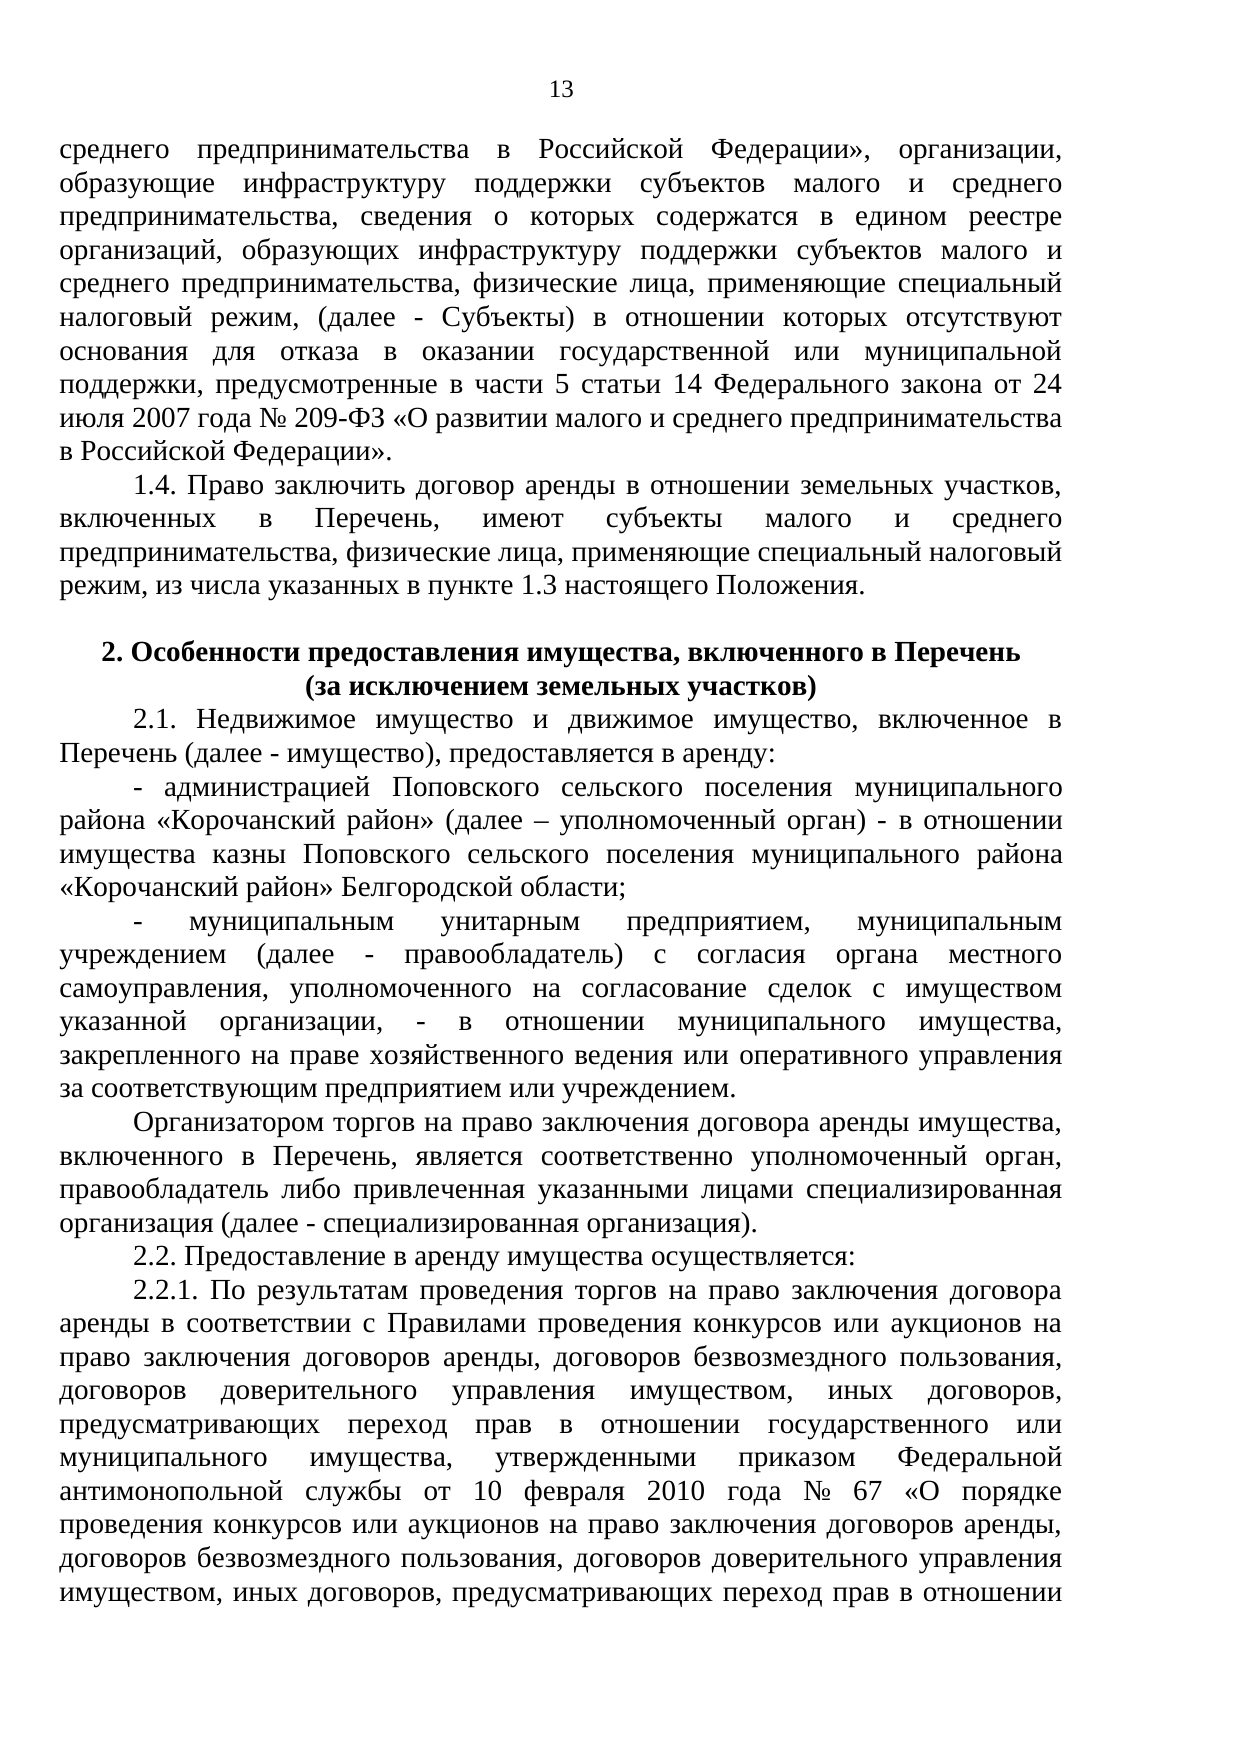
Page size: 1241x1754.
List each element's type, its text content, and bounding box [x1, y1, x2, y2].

text 2. Особенности предоставления имущества, включенного в Перечень (за исключением земельных участков) [59, 634, 1063, 702]
text 1.4. Право заключить договор аренды в отношении земельных участков, включенных в Перечень, имеют субъекты малого и среднего предпринимательства, физические лица, применяющие специальный налоговый режим, из числа указанных в пункте 1.3 настоящего Положения. [59, 467, 1063, 601]
text 2.2. Предоставление в аренду имущества осуществляется: [59, 1238, 1063, 1272]
text 2.1. Недвижимое имущество и движимое имущество, включенное в Перечень (далее - имущество), предоставляется в аренду: [59, 702, 1063, 769]
text - муниципальным унитарным предприятием, муниципальным учреждением (далее - правообладатель) с согласия органа местного самоуправления, уполномоченного на согласование сделок с имуществом указанной организации, - в отношении муниципального имущества, закрепленного на праве хозяйственного ведения или оперативного управления за соответствующим предприятием или учреждением. [59, 903, 1063, 1104]
text - администрацией Поповского сельского поселения муниципального района «Корочанский район» (далее – уполномоченный орган) - в отношении имущества казны Поповского сельского поселения муниципального района «Корочанский район» Белгородской области; [59, 769, 1063, 903]
text Организатором торгов на право заключения договора аренды имущества, включенного в Перечень, является соответственно уполномоченный орган, правообладатель либо привлеченная указанными лицами специализированная организация (далее - специализированная организация). [59, 1104, 1063, 1238]
